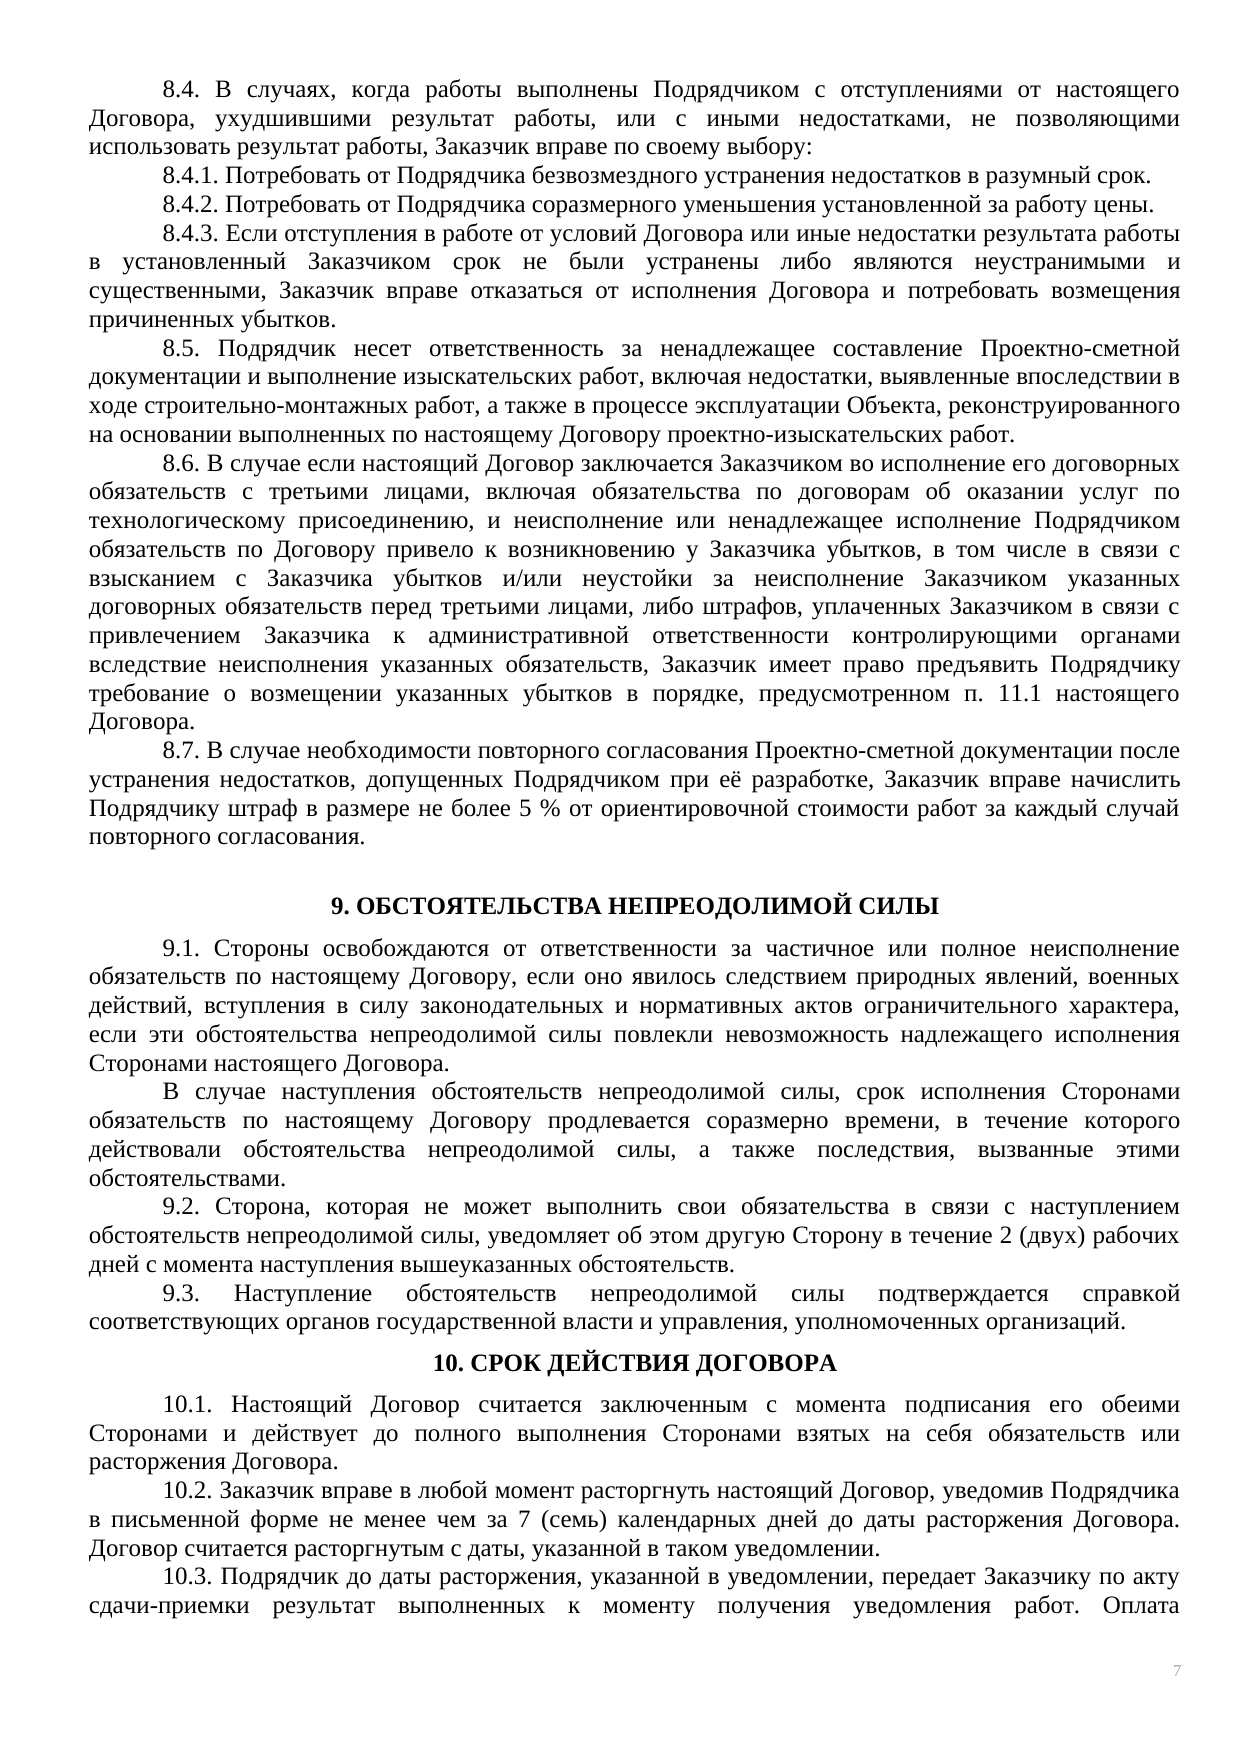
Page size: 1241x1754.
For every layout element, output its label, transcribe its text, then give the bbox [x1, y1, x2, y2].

text 8.4.2. Потребовать от Подрядчика соразмерного уменьшения установленной за работу цены. [89, 189, 1181, 218]
text 10.1. Настоящий Договор считается заключенным с момента подписания его обеими Сторонами и действует до полного выполнения Сторонами взятых на себя обязательств или расторжения Договора. [89, 1389, 1181, 1475]
text 10.2. Заказчик вправе в любой момент расторгнуть настоящий Договор, уведомив Подрядчика в письменной форме не менее чем за 7 (семь) календарных дней до даты расторжения Договора. Договор считается расторгнутым с даты, указанной в таком уведомлении. [89, 1475, 1181, 1561]
text В случае наступления обстоятельств непреодолимой силы, срок исполнения Сторонами обязательств по настоящему Договору продлевается соразмерно времени, в течение которого действовали обстоятельства непреодолимой силы, а также последствия, вызванные этими обстоятельствами. [89, 1076, 1181, 1191]
text 8.4.3. Если отступления в работе от условий Договора или иные недостатки результата работы в установленный Заказчиком срок не были устранены либо являются неустранимыми и существенными, Заказчик вправе отказаться от исполнения Договора и потребовать возмещения причиненных убытков. [89, 218, 1181, 333]
text 9.1. Стороны освобождаются от ответственности за частичное или полное неисполнение обязательств по настоящему Договору, если оно явилось следствием природных явлений, военных действий, вступления в силу законодательных и нормативных актов ограничительного характера, если эти обстоятельства непреодолимой силы повлекли невозможность надлежащего исполнения Сторонами настоящего Договора. [89, 933, 1181, 1076]
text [89, 1561, 1181, 1619]
text 8.6. В случае если настоящий Договор заключается Заказчиком во исполнение его договорных обязательств с третьими лицами, включая обязательства по договорам об оказании услуг по технологическому присоединению, и неисполнение или ненадлежащее исполнение Подрядчиком обязательств по Договору привело к возникновению у Заказчика убытков, в том числе в связи с взысканием с Заказчика убытков и/или неустойки за неисполнение Заказчиком указанных договорных обязательств перед третьими лицами, либо штрафов, уплаченных Заказчиком в связи с привлечением Заказчика к административной ответственности контролирующими органами вследствие неисполнения указанных обязательств, Заказчик имеет право предъявить Подрядчику требование о возмещении указанных убытков в порядке, предусмотренном п. 11.1 настоящего Договора. [89, 448, 1181, 735]
text 8.5. Подрядчик несет ответственность за ненадлежащее составление Проектно-сметной документации и выполнение изыскательских работ, включая недостатки, выявленные впоследствии в ходе строительно-монтажных работ, а также в процессе эксплуатации Объекта, реконструированного на основании выполненных по настоящему Договору проектно-изыскательских работ. [89, 333, 1181, 448]
text 9. ОБСТОЯТЕЛЬСТВА НЕПРЕОДОЛИМОЙ СИЛЫ [89, 891, 1181, 920]
text 8.4.1. Потребовать от Подрядчика безвозмездного устранения недостатков в разумный срок. [89, 160, 1181, 189]
text 9.2. Сторона, которая не может выполнить свои обязательства в связи с наступлением обстоятельств непреодолимой силы, уведомляет об этом другую Сторону в течение 2 (двух) рабочих дней с момента наступления вышеуказанных обстоятельств. [89, 1191, 1181, 1278]
text 10. СРОК ДЕЙСТВИЯ ДОГОВОРА [89, 1348, 1181, 1376]
list 8.7. В случае необходимости повторного согласования Проектно-сметной документации после устранения недостатков, допущенных Подрядчиком при её разработке, Заказчик вправе начислить Подрядчику штраф в размере не более 5 % от ориентировочной стоимости работ за каждый случай повторного согласования. [89, 735, 1181, 850]
text 8.4. В случаях, когда работы выполнены Подрядчиком с отступлениями от настоящего Договора, ухудшившими результат работы, или с иными недостатками, не позволяющими использовать результат работы, Заказчик вправе по своему выбору: [89, 74, 1181, 160]
text 9.3. Наступление обстоятельств непреодолимой силы подтверждается справкой соответствующих органов государственной власти и управления, уполномоченных организаций. [89, 1278, 1181, 1335]
